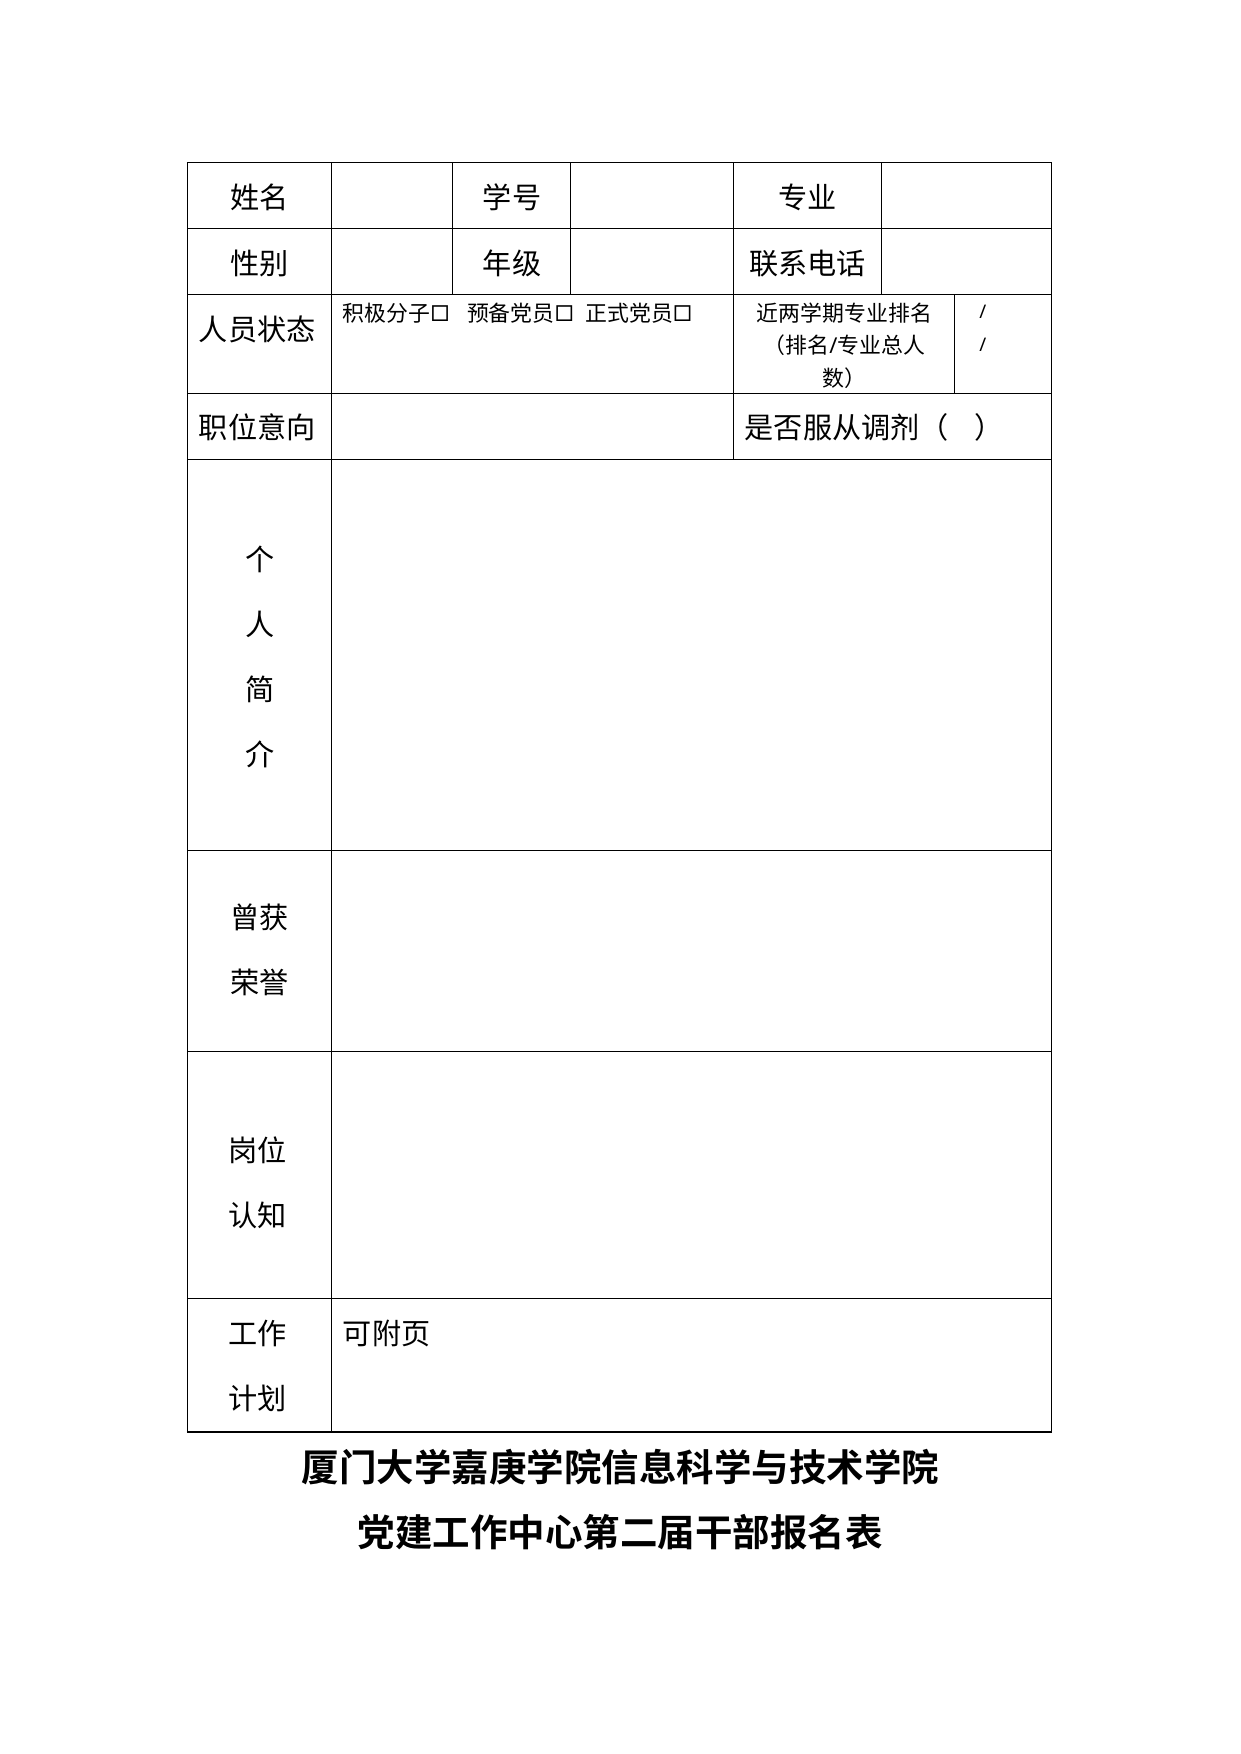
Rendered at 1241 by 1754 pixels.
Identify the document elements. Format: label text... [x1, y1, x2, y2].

table_cell 年级 [453, 229, 570, 294]
table_cell 曾获 荣誉 [188, 851, 331, 1051]
table_header [882, 163, 1051, 228]
table_cell [332, 460, 1051, 850]
table_cell 个 人 简 介 [188, 460, 331, 850]
text 厦门大学嘉庚学院信息科学与技术学院 [187, 1432, 1053, 1497]
table_cell [332, 394, 733, 459]
table_cell [332, 229, 452, 294]
table_header 姓名 [188, 163, 331, 228]
table_cell [332, 1052, 1051, 1298]
table_header 专业 [734, 163, 881, 228]
table_cell [571, 229, 733, 294]
table_cell / / [955, 295, 1051, 393]
table_header 学号 [453, 163, 570, 228]
table_cell 人员状态 [188, 295, 331, 393]
table_cell 工作 计划 [188, 1299, 331, 1431]
table_cell 是否服从调剂（ ） [734, 394, 1051, 459]
table_header [332, 163, 452, 228]
table_cell 可附页 [332, 1299, 1051, 1431]
table_cell 岗位 认知 [188, 1052, 331, 1298]
table_cell 职位意向 [188, 394, 331, 459]
text 党建工作中心第二届干部报名表 [187, 1497, 1053, 1562]
table_cell 近两学期专业排名 （排名/专业总人数） [734, 295, 954, 393]
table_cell [332, 851, 1051, 1051]
table_cell 性别 [188, 229, 331, 294]
table_cell [882, 229, 1051, 294]
table_cell 积极分子 预备党员 正式党员 [332, 295, 733, 393]
table_cell 联系电话 [734, 229, 881, 294]
table_header [571, 163, 733, 228]
